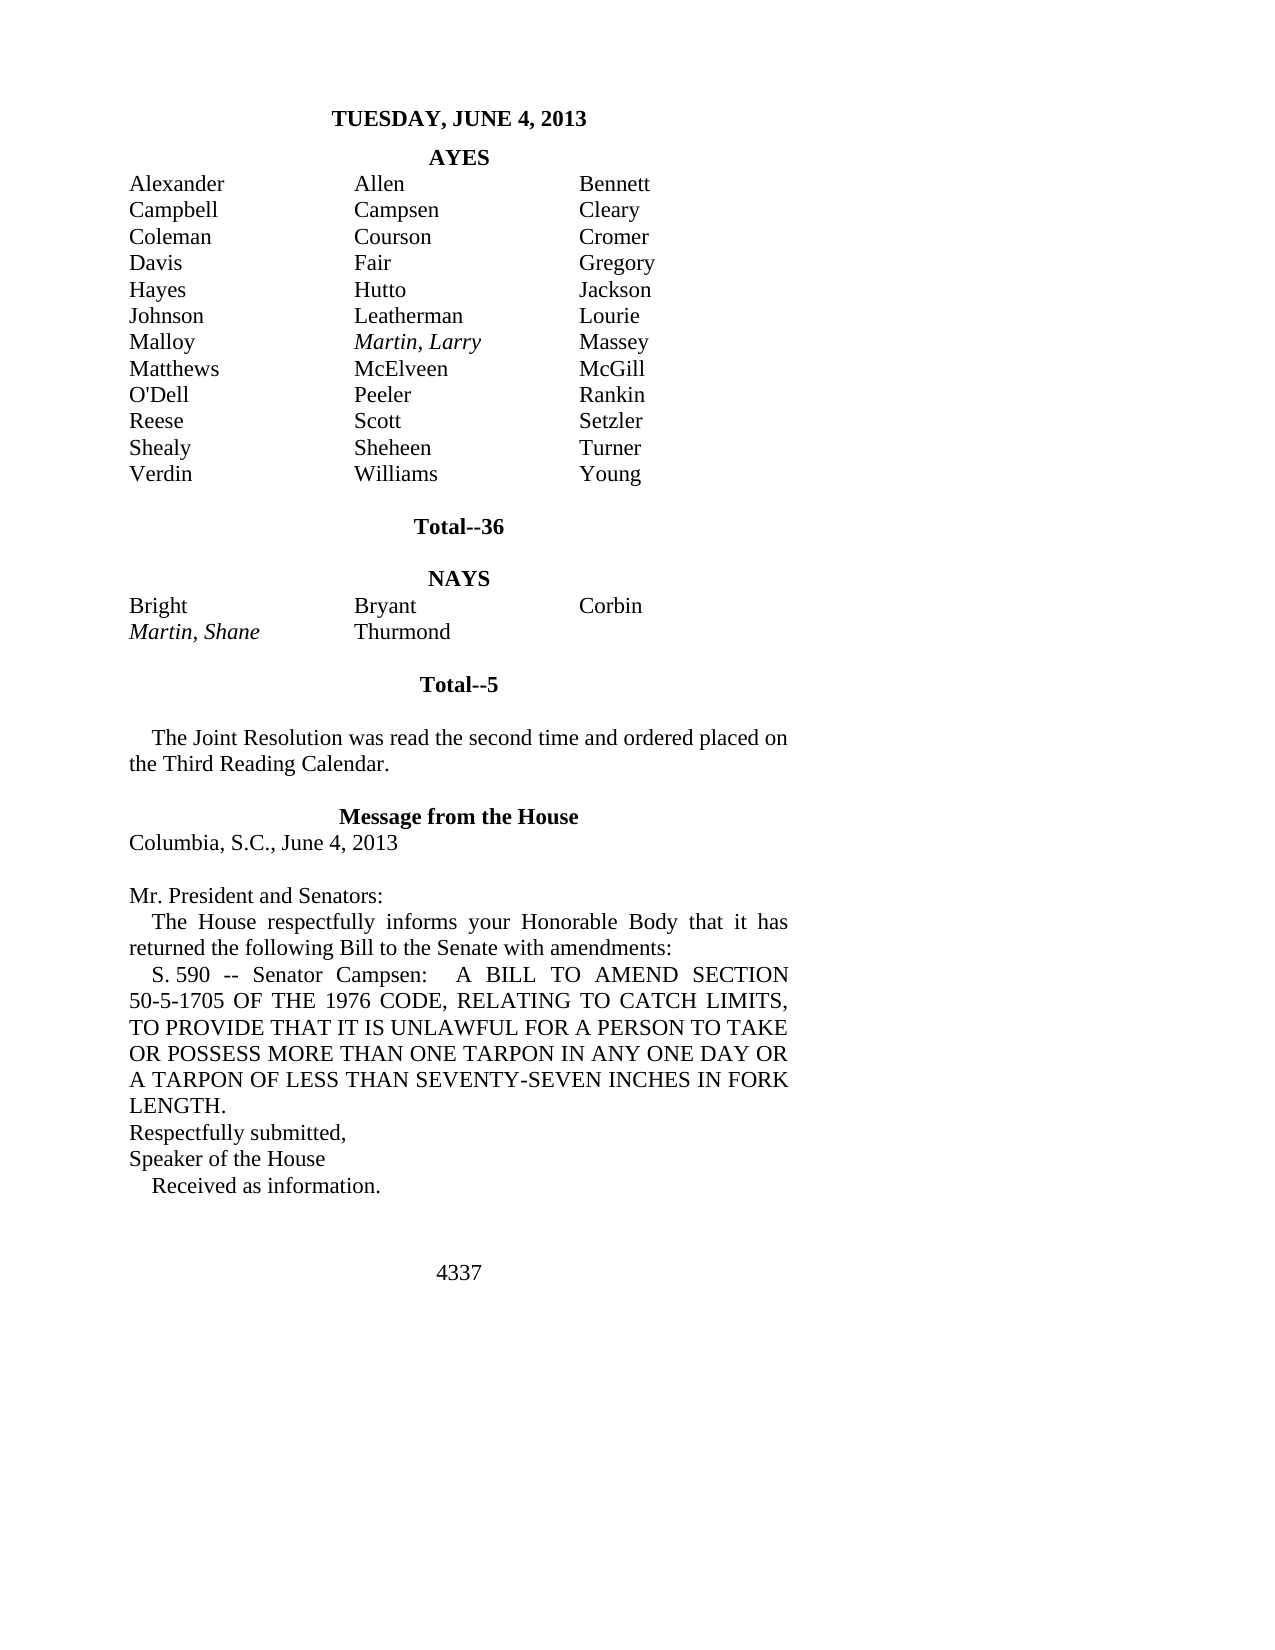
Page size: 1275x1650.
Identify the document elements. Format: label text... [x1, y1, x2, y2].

text Hayes Hutto Jackson [129, 276, 789, 302]
text Campbell Campsen Cleary [129, 197, 789, 223]
text Shealy Sheheen Turner [129, 434, 789, 460]
text Speaker of the House [129, 1145, 789, 1172]
text Verdin Williams Young [129, 460, 789, 486]
text The Joint Resolution was read the second time and ordered placed on the Third Reading Calendar. [129, 724, 789, 776]
text NAYS [129, 566, 789, 592]
text Mr. President and Senators: [129, 882, 789, 908]
text Malloy Martin, Larry Massey [129, 328, 789, 355]
text O'Dell Peeler Rankin [129, 381, 789, 407]
text Respectfully submitted, [129, 1119, 789, 1145]
text Columbia, S.C., June 4, 2013 [129, 829, 789, 855]
text Bright Bryant Corbin [129, 592, 789, 618]
text S. 590 -- Senator Campsen: A BILL TO AMEND SECTION 50-5-1705 OF THE 1976 CODE, RELATING TO CATCH LIMITS, TO PROVIDE THAT IT IS UNLAWFUL FOR A PERSON TO TAKE OR POSSESS MORE THAN ONE TARPON IN ANY ONE DAY OR A TARPON OF LESS THAN SEVENTY-SEVEN INCHES IN FORK LENGTH. [129, 961, 789, 1119]
text Total--5 [129, 671, 789, 697]
text Total--36 [129, 513, 789, 539]
text Matthews McElveen McGill [129, 355, 789, 381]
text Received as information. [151, 1172, 789, 1198]
text Message from the House [129, 803, 789, 829]
text Alexander Allen Bennett [129, 170, 789, 197]
text Coleman Courson Cromer [129, 223, 789, 249]
text The House respectfully informs your Honorable Body that it has returned the following Bill to the Senate with amendments: [129, 908, 789, 961]
text Reese Scott Setzler [129, 407, 789, 434]
text Davis Fair Gregory [129, 249, 789, 276]
text Martin, Shane Thurmond [129, 618, 789, 644]
text AYES [129, 144, 789, 170]
text Johnson Leatherman Lourie [129, 302, 789, 328]
